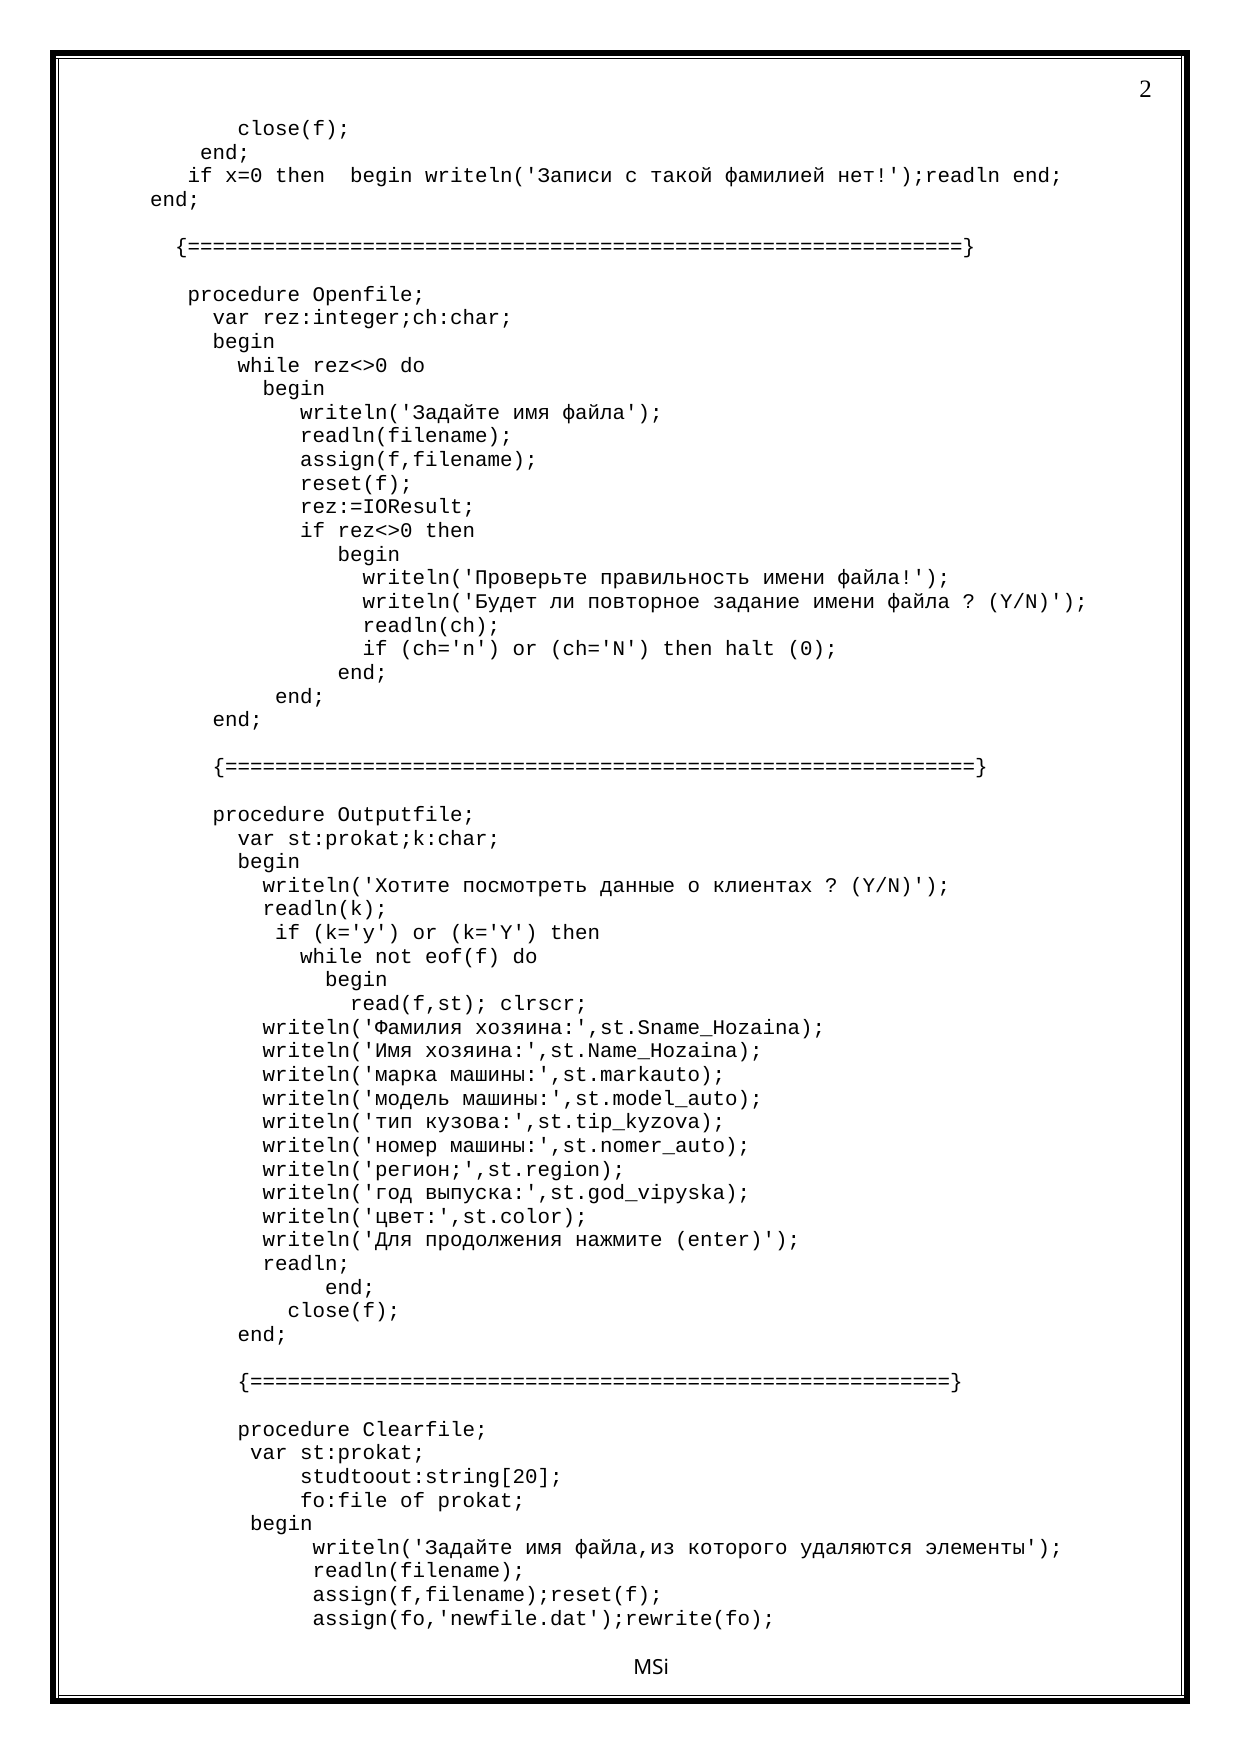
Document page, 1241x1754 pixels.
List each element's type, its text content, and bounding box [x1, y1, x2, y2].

text var st:prokat; [150, 1442, 1152, 1466]
text assign(fo,'newfile.dat');rewrite(fo); [150, 1608, 1152, 1631]
text if (k='y') or (k='Y') then [150, 922, 1152, 946]
text assign(f,filename); [150, 449, 1152, 473]
text readln(k); [150, 898, 1152, 922]
text writeln('регион;',st.region); [150, 1158, 1152, 1182]
text writeln('тип кузова:',st.tip_kyzova); [150, 1111, 1152, 1135]
text end; [150, 662, 1152, 686]
text close(f); [150, 1300, 1152, 1324]
text read(f,st); clrscr; [150, 993, 1152, 1017]
text if x=0 then begin writeln('Записи с такой фамилией нет!');readln end; [150, 165, 1152, 189]
text writeln('модель машины:',st.model_auto); [150, 1088, 1152, 1111]
text procedure Outputfile; [150, 804, 1152, 827]
text if rez<>0 then [150, 520, 1152, 544]
text while rez<>0 do [150, 354, 1152, 378]
text studtoout:string[20]; [150, 1466, 1152, 1489]
text writeln('Будет ли повторное задание имени файла ? (Y/N)'); [150, 591, 1152, 615]
text if (ch='n') or (ch='N') then halt (0); [150, 638, 1152, 662]
text var rez:integer;ch:char; [150, 307, 1152, 331]
text readln; [150, 1253, 1152, 1277]
text writeln('Для продолжения нажмите (enter)'); [150, 1229, 1152, 1253]
text writeln('номер машины:',st.nomer_auto); [150, 1135, 1152, 1158]
text writeln('марка машины:',st.markauto); [150, 1064, 1152, 1088]
text var st:prokat;k:char; [150, 827, 1152, 851]
text assign(f,filename);reset(f); [150, 1584, 1152, 1608]
text while not eof(f) do [150, 946, 1152, 969]
text procedure Openfile; [150, 284, 1152, 307]
text rez:=IOResult; [150, 496, 1152, 520]
text end; [150, 189, 1152, 213]
text readln(filename); [150, 1561, 1152, 1584]
text writeln('Задайте имя файла,из которого удаляются элементы'); [150, 1537, 1152, 1561]
text begin [150, 1513, 1152, 1537]
text begin [150, 378, 1152, 402]
text end; [150, 1324, 1152, 1348]
text writeln('цвет:',st.color); [150, 1206, 1152, 1229]
text end; [150, 709, 1152, 733]
text reset(f); [150, 473, 1152, 496]
text fo:file of prokat; [150, 1489, 1152, 1513]
text {============================================================} [150, 757, 1152, 780]
text writeln('Фамилия хозяина:',st.Sname_Hozaina); [150, 1017, 1152, 1040]
text writeln('год выпуска:',st.god_vipyska); [150, 1182, 1152, 1206]
text end; [150, 686, 1152, 709]
text begin [150, 331, 1152, 354]
text writeln('Хотите посмотреть данные о клиентах ? (Y/N)'); [150, 875, 1152, 898]
text {========================================================} [150, 1371, 1152, 1395]
text end; [150, 142, 1152, 165]
text writeln('Задайте имя файла'); [150, 402, 1152, 426]
text readln(filename); [150, 426, 1152, 449]
text begin [150, 851, 1152, 875]
text procedure Clearfile; [150, 1419, 1152, 1442]
text begin [150, 544, 1152, 567]
text close(f); [150, 118, 1152, 142]
text readln(ch); [150, 615, 1152, 638]
text end; [150, 1277, 1152, 1300]
text {==============================================================} [150, 236, 1152, 260]
text begin [150, 969, 1152, 993]
text writeln('Проверьте правильность имени файла!'); [150, 567, 1152, 591]
text writeln('Имя хозяина:',st.Name_Hozaina); [150, 1040, 1152, 1064]
